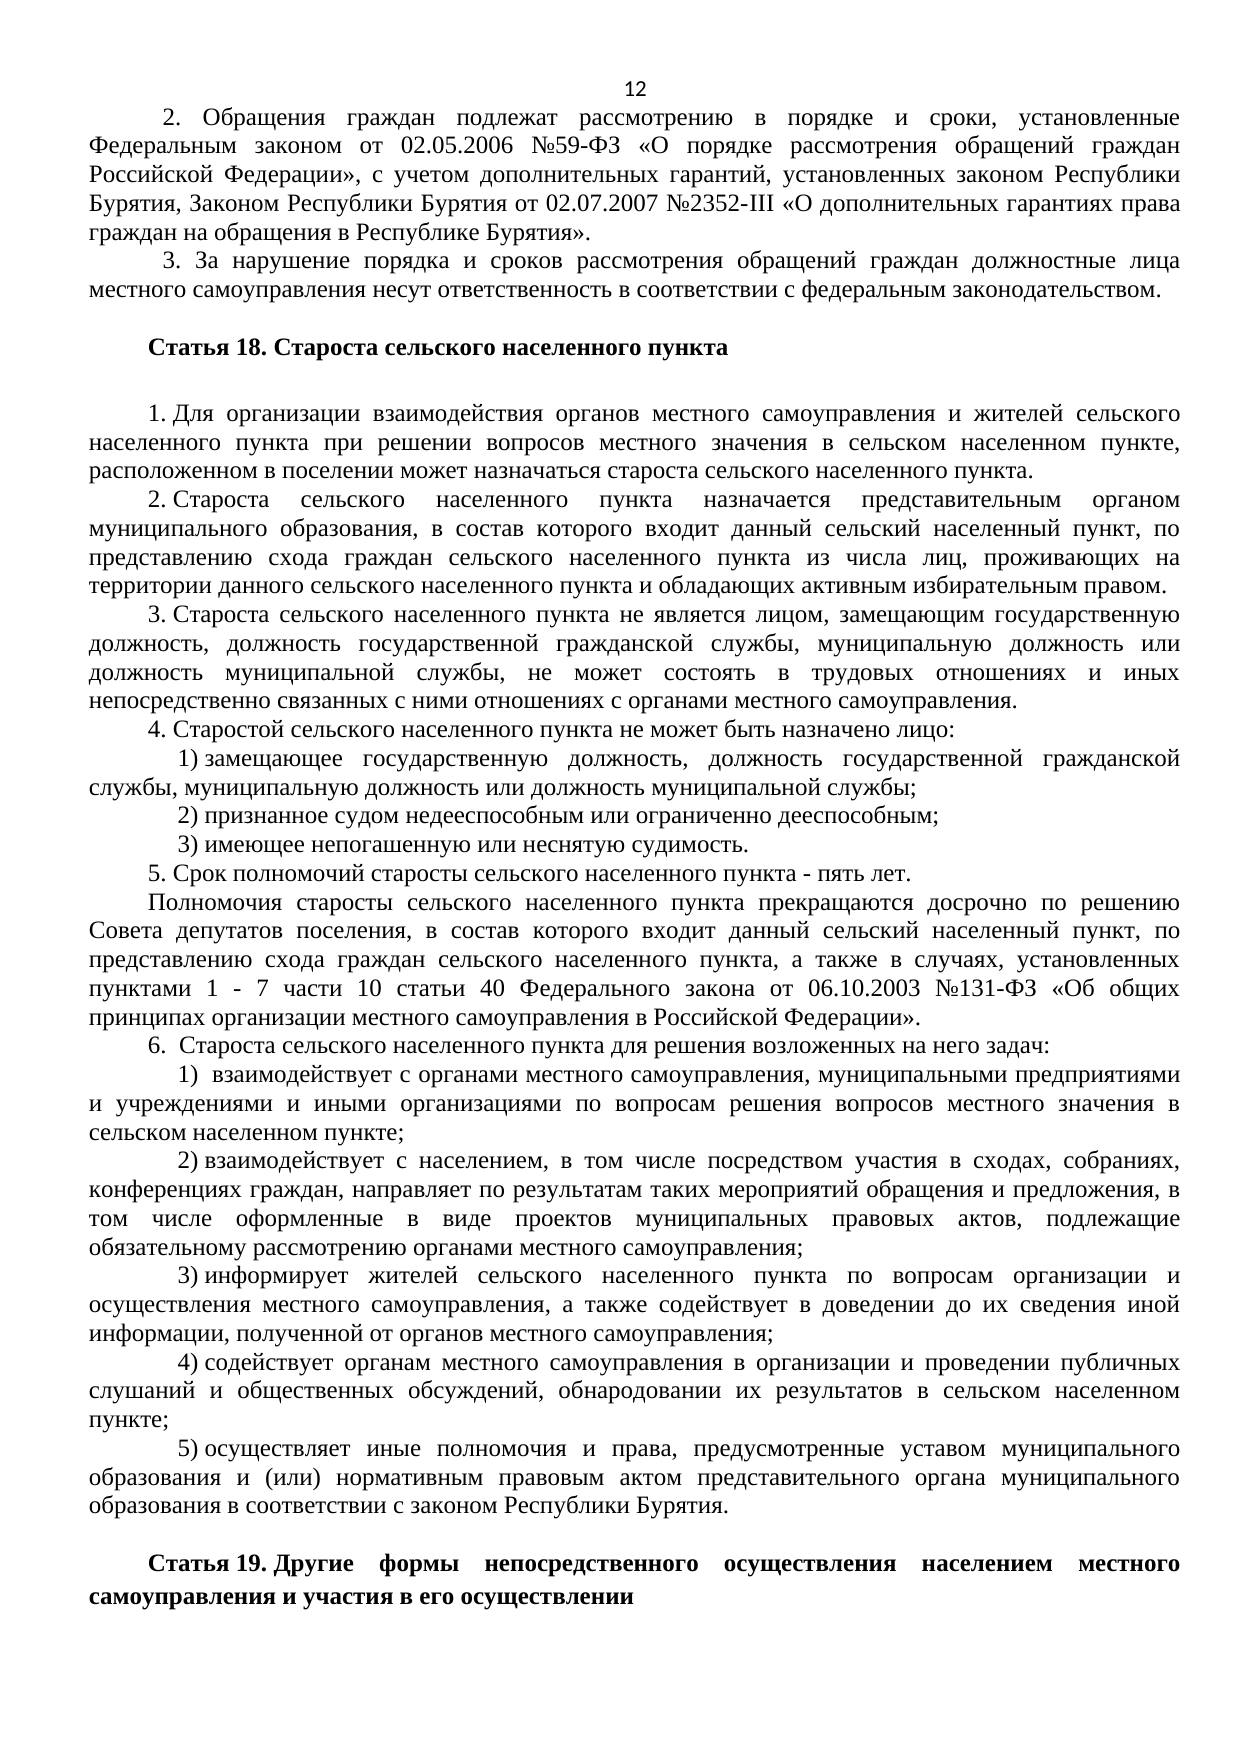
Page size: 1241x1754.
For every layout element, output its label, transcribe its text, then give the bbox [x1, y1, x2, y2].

text взаимодействует с населением, в том числе посредством участия в сходах, собраниях, конференциях граждан, направляет по результатам таких мероприятий обращения и предложения, в том числе оформленные в виде проектов муниципальных правовых актов, подлежащие обязательному рассмотрению органами местного самоуправления; [89, 1145, 1181, 1260]
list замещающее государственную должность, должность государственной гражданской службы, муниципальную должность или должность муниципальной службы; [89, 743, 1181, 800]
list взаимодействует с органами местного самоуправления, муниципальными предприятиями и учреждениями и иными организациями по вопросам решения вопросов местного значения в сельском населенном пункте; [89, 1059, 1181, 1145]
text Срок полномочий старосты сельского населенного пункта - пять лет. [89, 858, 1181, 887]
list Полномочия старосты сельского населенного пункта прекращаются досрочно по решению Совета депутатов поселения, в состав которого входит данный сельский населенный пункт, по представлению схода граждан сельского населенного пункта, а также в случаях, установленных пунктами 1 - 7 части 10 статьи 40 Федерального закона от 06.10.2003 №131-ФЗ «Об общих принципах организации местного самоуправления в Российской Федерации». [89, 887, 1181, 1030]
text Староста сельского населенного пункта назначается представительным органом муниципального образования, в состав которого входит данный сельский населенный пункт, по представлению схода граждан сельского населенного пункта из числа лиц, проживающих на территории данного сельского населенного пункта и обладающих активным избирательным правом. [89, 484, 1181, 599]
text содействует органам местного самоуправления в организации и проведении публичных слушаний и общественных обсуждений, обнародовании их результатов в сельском населенном пункте; [89, 1347, 1181, 1433]
text признанное судом недееспособным или ограниченно дееспособным; [89, 800, 1181, 829]
text имеющее непогашенную или неснятую судимость. [89, 829, 1181, 858]
text информирует жителей сельского населенного пункта по вопросам организации и осуществления местного самоуправления, а также содействует в доведении до их сведения иной информации, полученной от органов местного самоуправления; [89, 1260, 1181, 1347]
text осуществляет иные полномочия и права, предусмотренные уставом муниципального образования и (или) нормативным правовым актом представительного органа муниципального образования в соответствии с законом Республики Бурятия. [89, 1433, 1181, 1519]
list Для организации взаимодействия органов местного самоуправления и жителей сельского населенного пункта при решении вопросов местного значения в сельском населенном пункте, расположенном в поселении может назначаться староста сельского населенного пункта. [89, 398, 1181, 484]
text Староста сельского населенного пункта [89, 332, 1181, 361]
text 2. Обращения граждан подлежат рассмотрению в порядке и сроки, установленные Федеральным законом от 02.05.2006 №59-ФЗ «О порядке рассмотрения обращений граждан Российской Федерации», с учетом дополнительных гарантий, установленных законом Республики Бурятия, Законом Республики Бурятия от 02.07.2007 №2352-III «О дополнительных гарантиях права граждан на обращения в Республике Бурятия». [89, 102, 1181, 246]
text 3. За нарушение порядка и сроков рассмотрения обращений граждан должностные лица местного самоуправления несут ответственность в соответствии с федеральным законодательством. [89, 246, 1181, 303]
text Старостой сельского населенного пункта не может быть назначено лицо: [89, 714, 1181, 743]
text Староста сельского населенного пункта не является лицом, замещающим государственную должность, должность государственной гражданской службы, муниципальную должность или должность муниципальной службы, не может состоять в трудовых отношениях и иных непосредственно связанных с ними отношениях с органами местного самоуправления. [89, 599, 1181, 714]
text Другие формы непосредственного осуществления населением местного самоуправления и участия в его осуществлении [89, 1548, 1181, 1610]
text Староста сельского населенного пункта для решения возложенных на него задач: [89, 1030, 1181, 1059]
